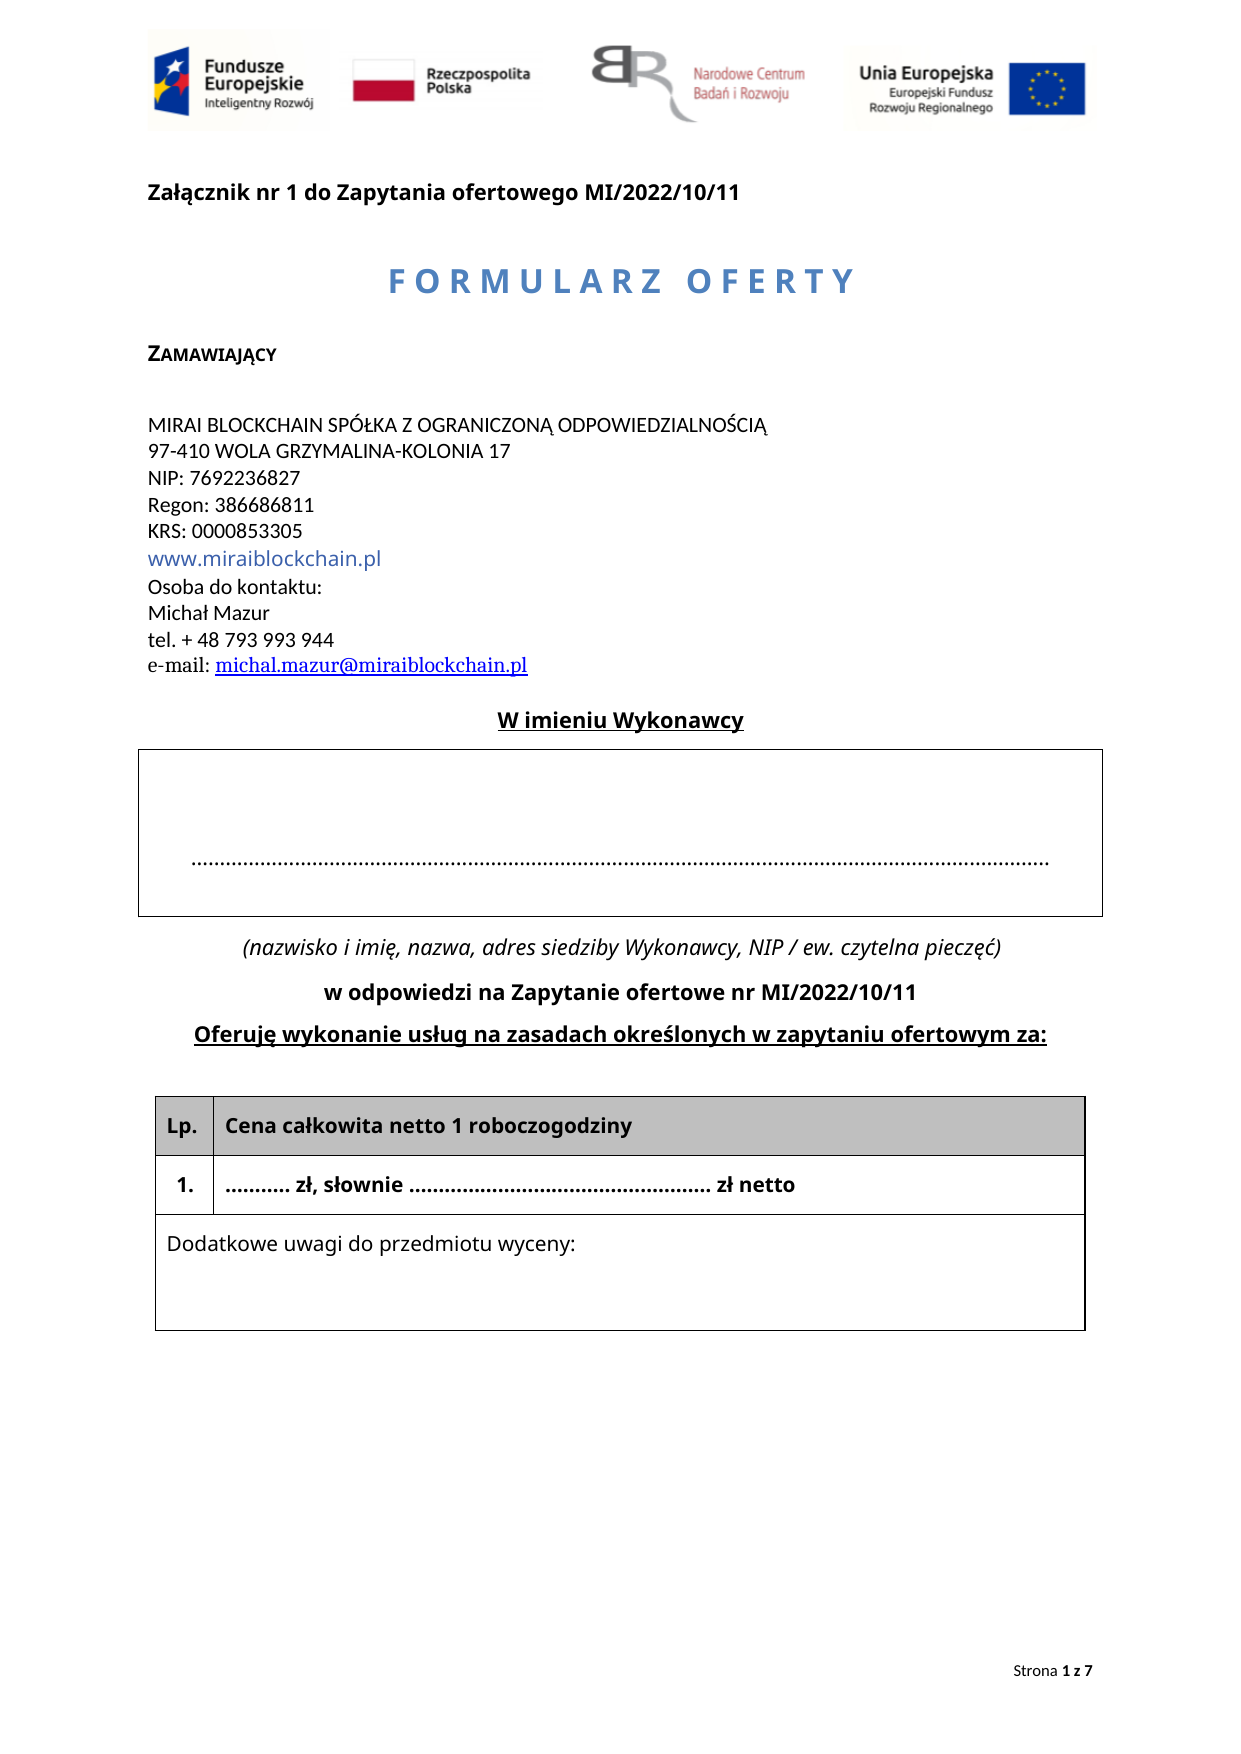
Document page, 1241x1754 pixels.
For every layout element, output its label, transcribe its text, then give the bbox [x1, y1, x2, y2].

text e-mail: michal.mazur@miraiblockchain.pl [148, 653, 1092, 678]
text MIRAI BLOCKCHAIN SPÓŁKA Z OGRANICZONĄ ODPOWIEDZIALNOŚCIĄ [148, 411, 1092, 438]
text 97-410 WOLA GRZYMALINA-KOLONIA 17 [148, 438, 1092, 464]
text Michał Mazur [148, 599, 1092, 626]
subtitle FORMULARZ OFERTY [148, 258, 1092, 303]
text www.miraiblockchain.pl [148, 544, 1092, 573]
picture [147, 27, 1098, 131]
text tel. + 48 793 993 944 [148, 626, 1092, 653]
text Zamawiający [148, 338, 1092, 368]
text KRS: 0000853305 [148, 518, 1092, 544]
table_cell Dodatkowe uwagi do przedmiotu wyceny: [156, 1215, 1084, 1330]
text ………………………………………………………………………………………………………………………………….. [139, 839, 1102, 872]
text w odpowiedzi na Zapytanie ofertowe nr MI/2022/10/11 [148, 977, 1093, 1007]
table_cell ……….. zł, słownie …………………………………………… zł netto [214, 1156, 1084, 1214]
text Załącznik nr 1 do Zapytania ofertowego MI/2022/10/11 [148, 177, 1092, 207]
text (nazwisko i imię, nazwa, adres siedziby Wykonawcy, NIP / ew. czytelna pieczęć) [148, 932, 1093, 962]
text Oferuję wykonanie usług na zasadach określonych w zapytaniu ofertowym za: [148, 1019, 1093, 1049]
table_header Cena całkowita netto 1 roboczogodziny [214, 1097, 1084, 1155]
text W imieniu Wykonawcy [148, 705, 1093, 734]
table_cell 1. [156, 1156, 213, 1214]
table_header Lp. [156, 1097, 213, 1155]
text NIP: 7692236827 [148, 464, 1092, 491]
text Osoba do kontaktu: [148, 573, 1092, 599]
text Regon: 386686811 [148, 491, 1092, 518]
